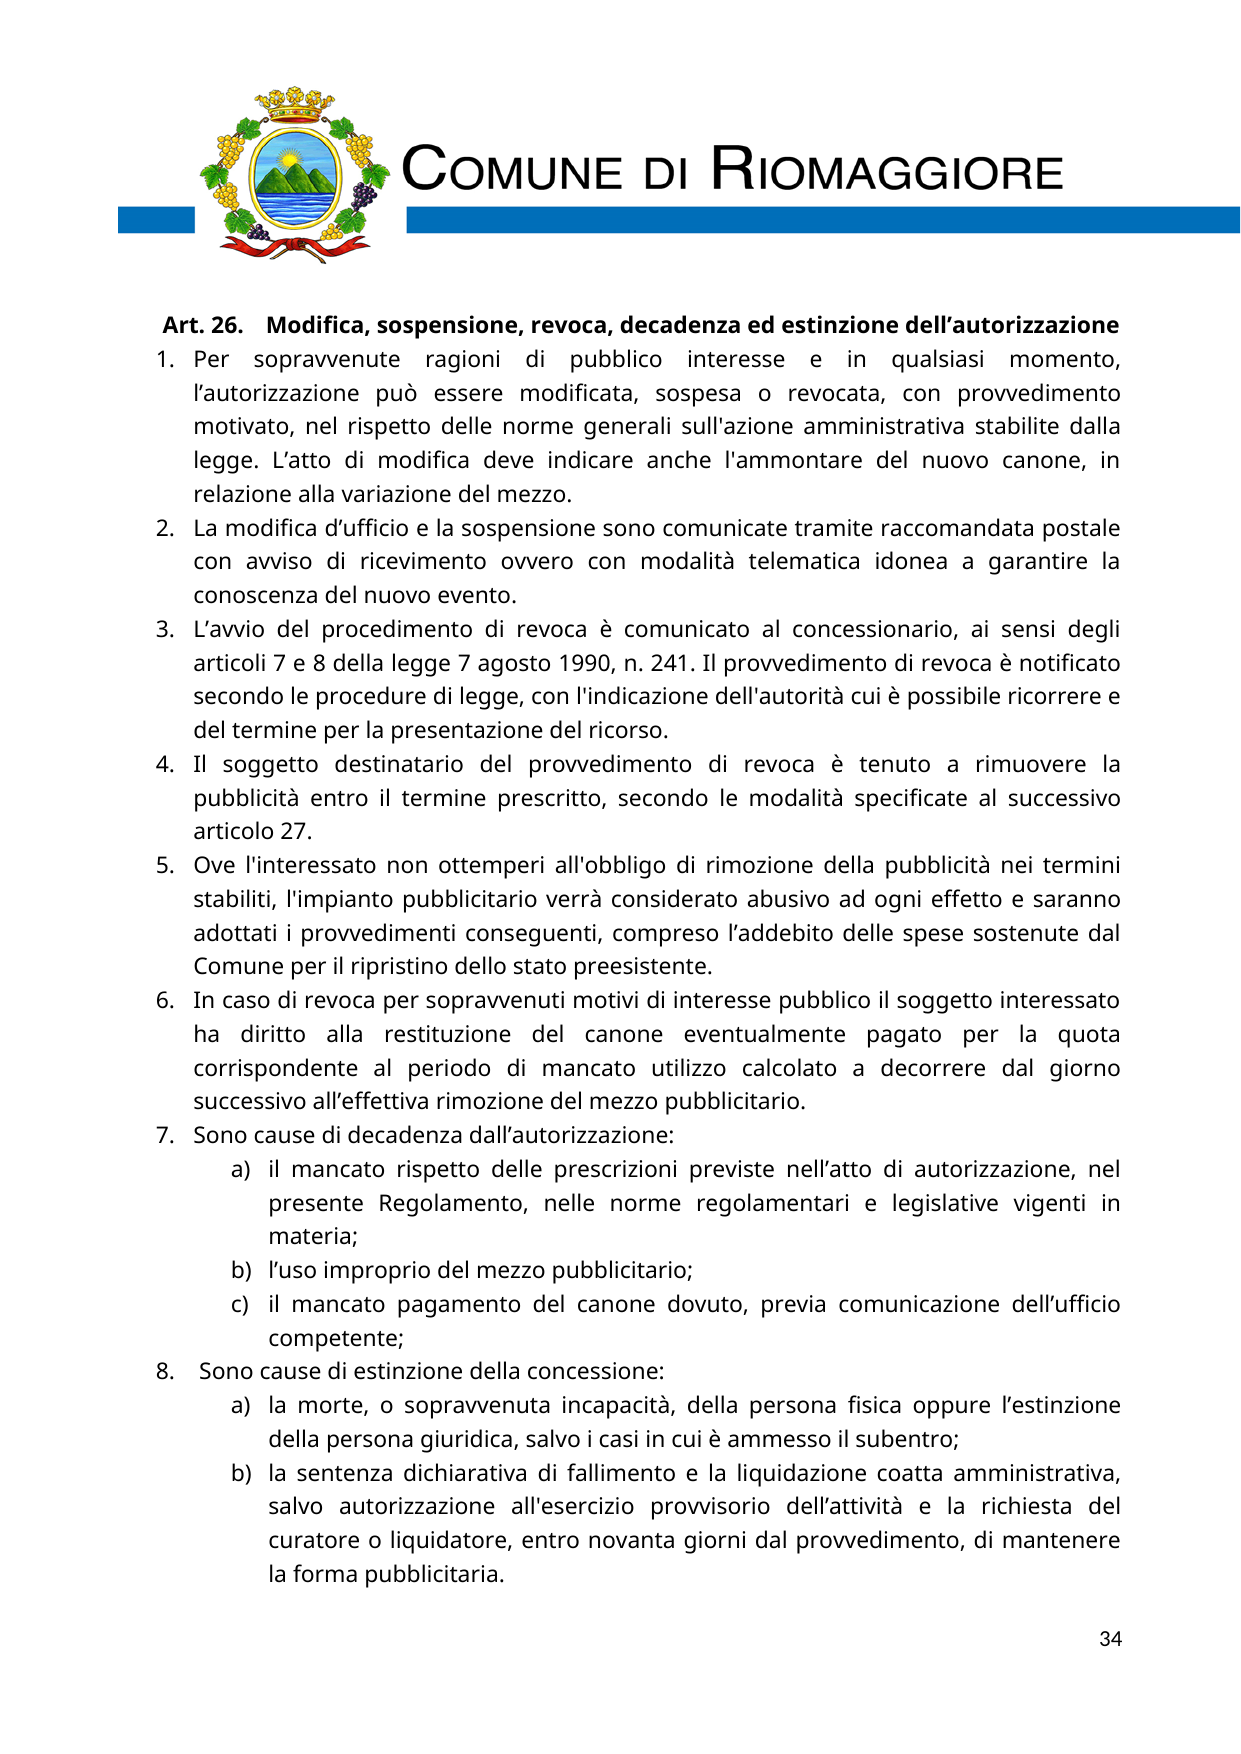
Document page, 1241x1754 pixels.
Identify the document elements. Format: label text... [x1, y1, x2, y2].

list La modifica d’ufficio e la sospensione sono comunicate tramite raccomandata postale con avviso di ricevimento ovvero con modalità telematica idonea a garantire la conoscenza del nuovo evento. [156, 512, 1122, 610]
list Per sopravvenute ragioni di pubblico interesse e in qualsiasi momento, l’autorizzazione può essere modificata, sospesa o revocata, con provvedimento motivato, nel rispetto delle norme generali sull'azione amministrativa stabilite dalla legge. L’atto di modifica deve indicare anche l'ammontare del nuovo canone, in relazione alla variazione del mezzo. [156, 343, 1122, 509]
picture [118, 73, 1241, 276]
list Il soggetto destinatario del provvedimento di revoca è tenuto a rimuovere la pubblicità entro il termine prescritto, secondo le modalità specificate al successivo articolo 27. [156, 748, 1122, 847]
list la morte, o sopravvenuta incapacità, della persona fisica oppure l’estinzione della persona giuridica, salvo i casi in cui è ammesso il subentro; [231, 1389, 1122, 1454]
list Ove l'interessato non ottemperi all'obbligo di rimozione della pubblicità nei termini stabiliti, l'impianto pubblicitario verrà considerato abusivo ad ogni effetto e saranno adottati i provvedimenti conseguenti, compreso l’addebito delle spese sostenute dal Comune per il ripristino dello stato preesistente. [156, 849, 1122, 982]
list Sono cause di estinzione della concessione: [156, 1355, 1122, 1387]
list la sentenza dichiarativa di fallimento e la liquidazione coatta amministrativa, salvo autorizzazione all'esercizio provvisorio dell’attività e la richiesta del curatore o liquidatore, entro novanta giorni dal provvedimento, di mantenere la forma pubblicitaria. [231, 1457, 1122, 1589]
list L’avvio del procedimento di revoca è comunicato al concessionario, ai sensi degli articoli 7 e 8 della legge 7 agosto 1990, n. 241. Il provvedimento di revoca è notificato secondo le procedure di legge, con l'indicazione dell'autorità cui è possibile ricorrere e del termine per la presentazione del ricorso. [156, 613, 1122, 745]
list Sono cause di decadenza dall’autorizzazione: [156, 1119, 1122, 1150]
list Modifica, sospensione, revoca, decadenza ed estinzione dell’autorizzazione [155, 309, 1122, 340]
list In caso di revoca per sopravvenuti motivi di interesse pubblico il soggetto interessato ha diritto alla restituzione del canone eventualmente pagato per la quota corrispondente al periodo di mancato utilizzo calcolato a decorrere dal giorno successivo all’effettiva rimozione del mezzo pubblicitario. [156, 984, 1122, 1117]
list il mancato pagamento del canone dovuto, previa comunicazione dell’ufficio competente; [231, 1288, 1122, 1353]
list l’uso improprio del mezzo pubblicitario; [231, 1254, 1122, 1285]
list il mancato rispetto delle prescrizioni previste nell’atto di autorizzazione, nel presente Regolamento, nelle norme regolamentari e legislative vigenti in materia; [231, 1153, 1122, 1252]
